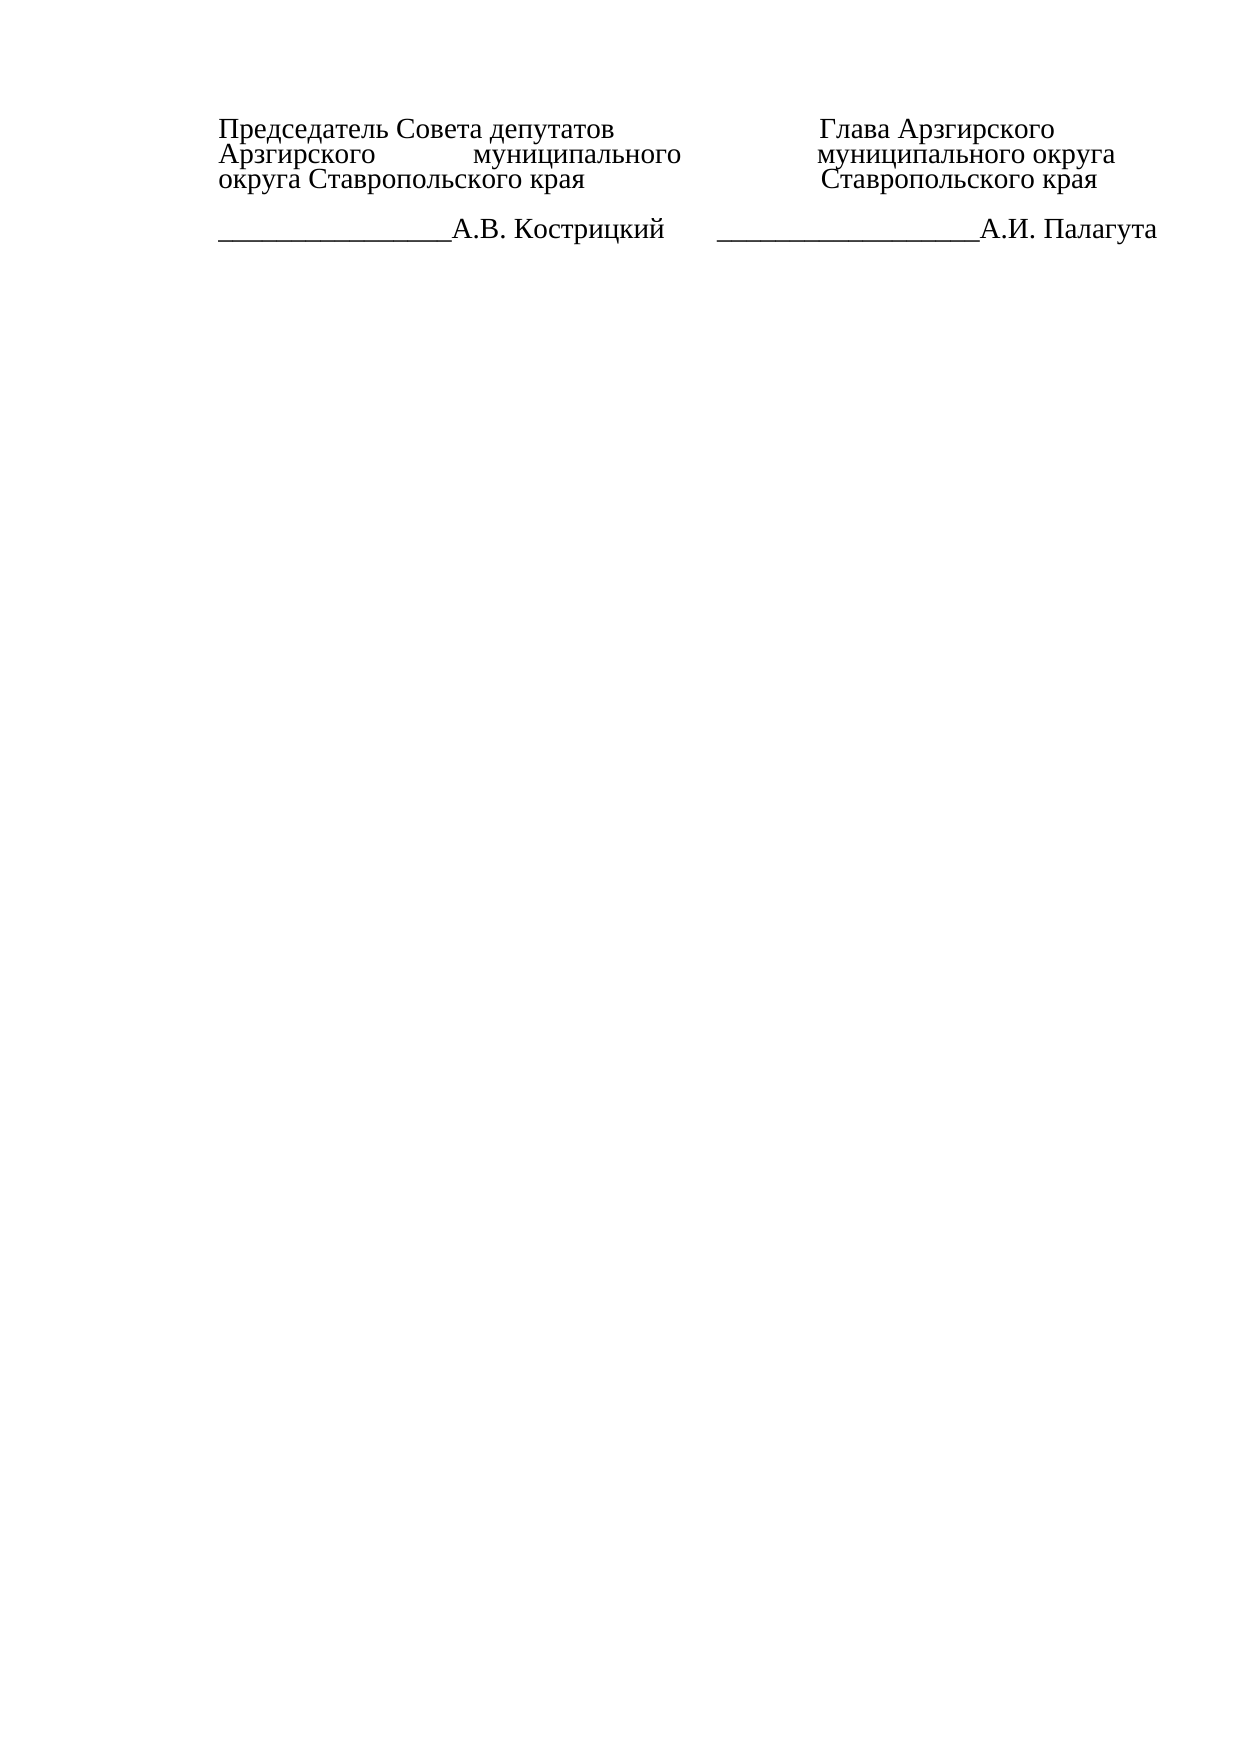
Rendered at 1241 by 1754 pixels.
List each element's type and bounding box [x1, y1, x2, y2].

table_header [693, 118, 1181, 243]
table_header [207, 118, 693, 243]
